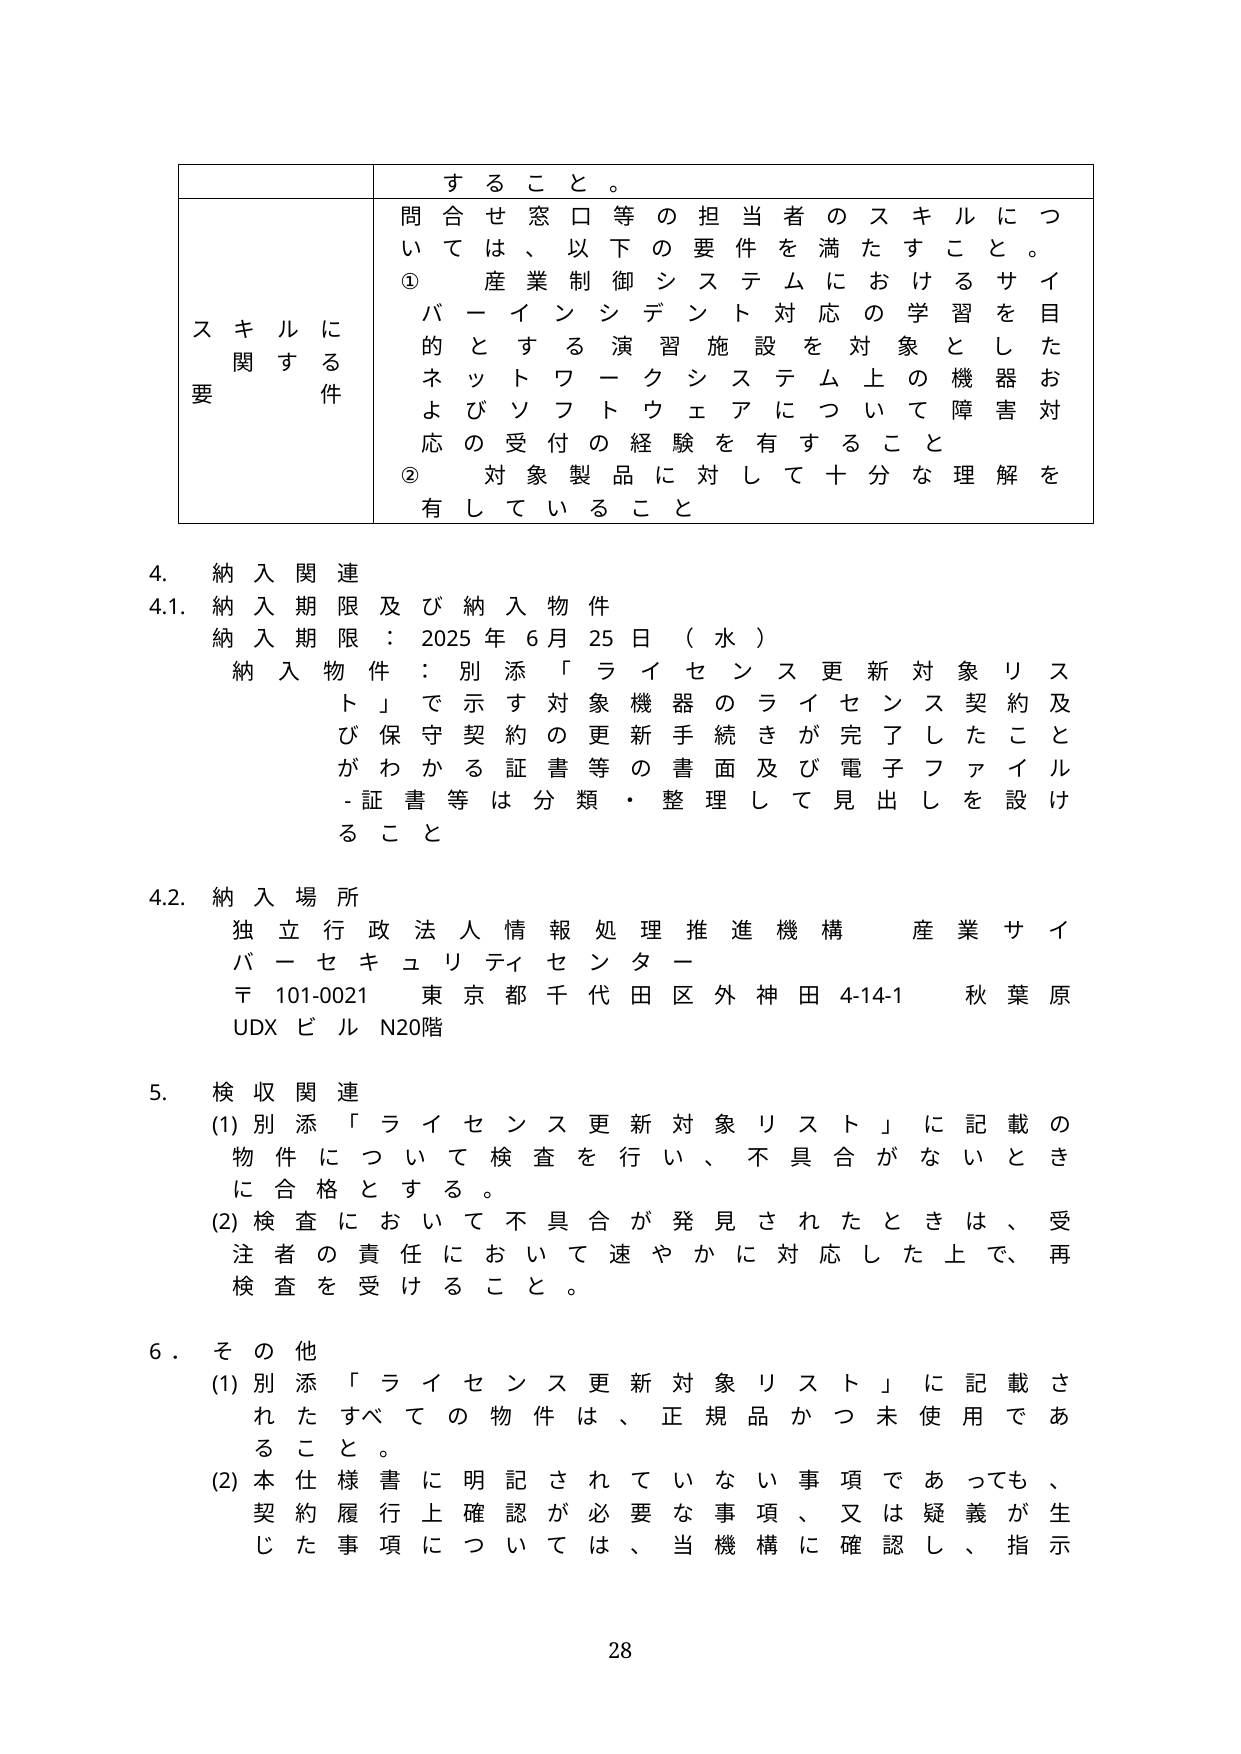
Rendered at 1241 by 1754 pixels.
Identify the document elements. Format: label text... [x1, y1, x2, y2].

table_cell 問合せ窓口等の担当者のスキルについては、以下の要件を満たすこと。 産業制御システムにおけるサイバーインシデント対応の学習を目的とする演習施設を対象としたネットワークシステム上の機器およびソフトウェアについて障害対応の受付の経験を有すること 対象製品に対して十分な理解を有していること [374, 199, 1093, 523]
text 〒101-0021 東京都千代田区外神田4-14-1 秋葉原UDXビルN20階 [212, 977, 1091, 1042]
table_cell スキルに関する 要件 [179, 199, 373, 523]
list 納入場所 [149, 880, 1091, 912]
list 納入期限及び納入物件 [149, 588, 1091, 621]
list 納入期限：2025年6月25日（水） [208, 621, 1091, 653]
text 6．その他 [149, 1334, 1091, 1366]
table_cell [374, 165, 1093, 198]
text 独立行政法人情報処理推進機構 産業サイバーセキュリティセンター [212, 912, 1091, 977]
list 納入物件：別添「ライセンス更新対象リスト」で示す対象機器のライセンス契約及び保守契約の更新手続きが完了したことがわかる証書等の書面及び電子ファイル - 証書等は分類・整理して見出しを設けること [212, 653, 1091, 848]
list 納入関連 [149, 556, 1091, 588]
list 検収関連 [149, 1074, 1091, 1107]
list 別添「ライセンス更新対象リスト」に記載されたすべての物件は、正規品かつ未使用であること。 [191, 1366, 1091, 1463]
list 検査において不具合が発見されたときは、受注者の責任において速やかに対応した上で、再検査を受けること。 [193, 1204, 1091, 1301]
list 別添「ライセンス更新対象リスト」に記載の物件について検査を行い、不具合がないときに合格とする。 [193, 1107, 1091, 1204]
table_cell 体制 [179, 165, 373, 198]
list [191, 1463, 1091, 1560]
